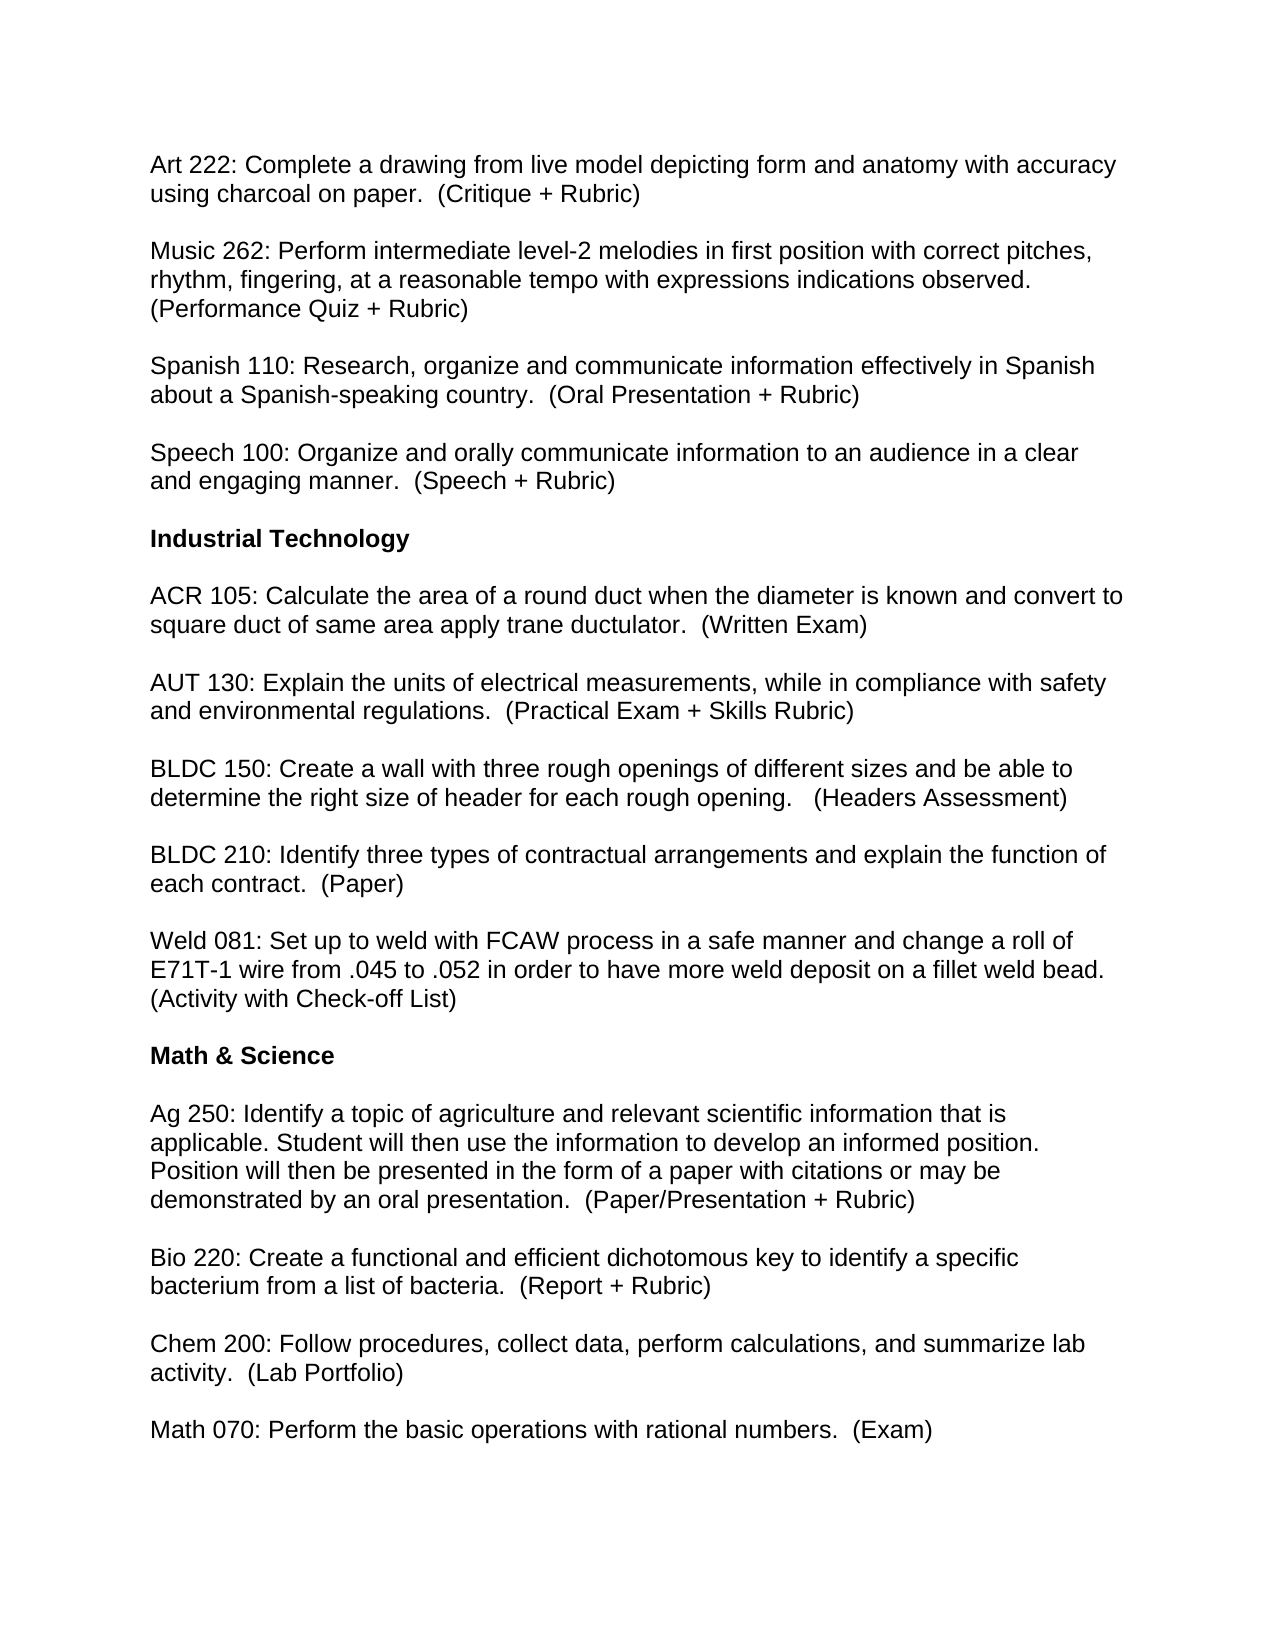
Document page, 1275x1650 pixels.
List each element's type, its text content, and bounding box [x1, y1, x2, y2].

text Art 222: Complete a drawing from live model depicting form and anatomy with accuracy using charcoal on paper. (Critique + Rubric) [150, 150, 1125, 207]
text ACR 105: Calculate the area of a round duct when the diameter is known and convert to square duct of same area apply trane ductulator. (Written Exam) [150, 581, 1125, 639]
text Spanish 110: Research, organize and communicate information effectively in Spanish about a Spanish-speaking country. (Oral Presentation + Rubric) [150, 351, 1125, 409]
text Music 262: Perform intermediate level-2 melodies in first position with correct pitches, rhythm, fingering, at a reasonable tempo with expressions indications observed. (Performance Quiz + Rubric) [150, 236, 1125, 322]
text Bio 220: Create a functional and efficient dichotomous key to identify a specific bacterium from a list of bacteria. (Report + Rubric) [150, 1242, 1125, 1300]
text Speech 100: Organize and orally communicate information to an audience in a clear and engaging manner. (Speech + Rubric) [150, 437, 1125, 495]
text Chem 200: Follow procedures, collect data, perform calculations, and summarize lab activity. (Lab Portfolio) [150, 1329, 1125, 1386]
text Math & Science [150, 1041, 1125, 1070]
text AUT 130: Explain the units of electrical measurements, while in compliance with safety and environmental regulations. (Practical Exam + Skills Rubric) [150, 667, 1125, 725]
text Math 070: Perform the basic operations with rational numbers. (Exam) [150, 1415, 1125, 1444]
text Industrial Technology [150, 524, 1125, 552]
text BLDC 210: Identify three types of contractual arrangements and explain the function of each contract. (Paper) [150, 840, 1125, 897]
text Weld 081: Set up to weld with FCAW process in a safe manner and change a roll of E71T-1 wire from .045 to .052 in order to have more weld deposit on a fillet weld bead. (Activity with Check-off List) [150, 926, 1125, 1012]
text Ag 250: Identify a topic of agriculture and relevant scientific information that is applicable. Student will then use the information to develop an informed position. Position will then be presented in the form of a paper with citations or may be demonstrated by an oral presentation. (Paper/Presentation + Rubric) [150, 1099, 1125, 1214]
text BLDC 150: Create a wall with three rough openings of different sizes and be able to determine the right size of header for each rough opening. (Headers Assessment) [150, 754, 1125, 811]
